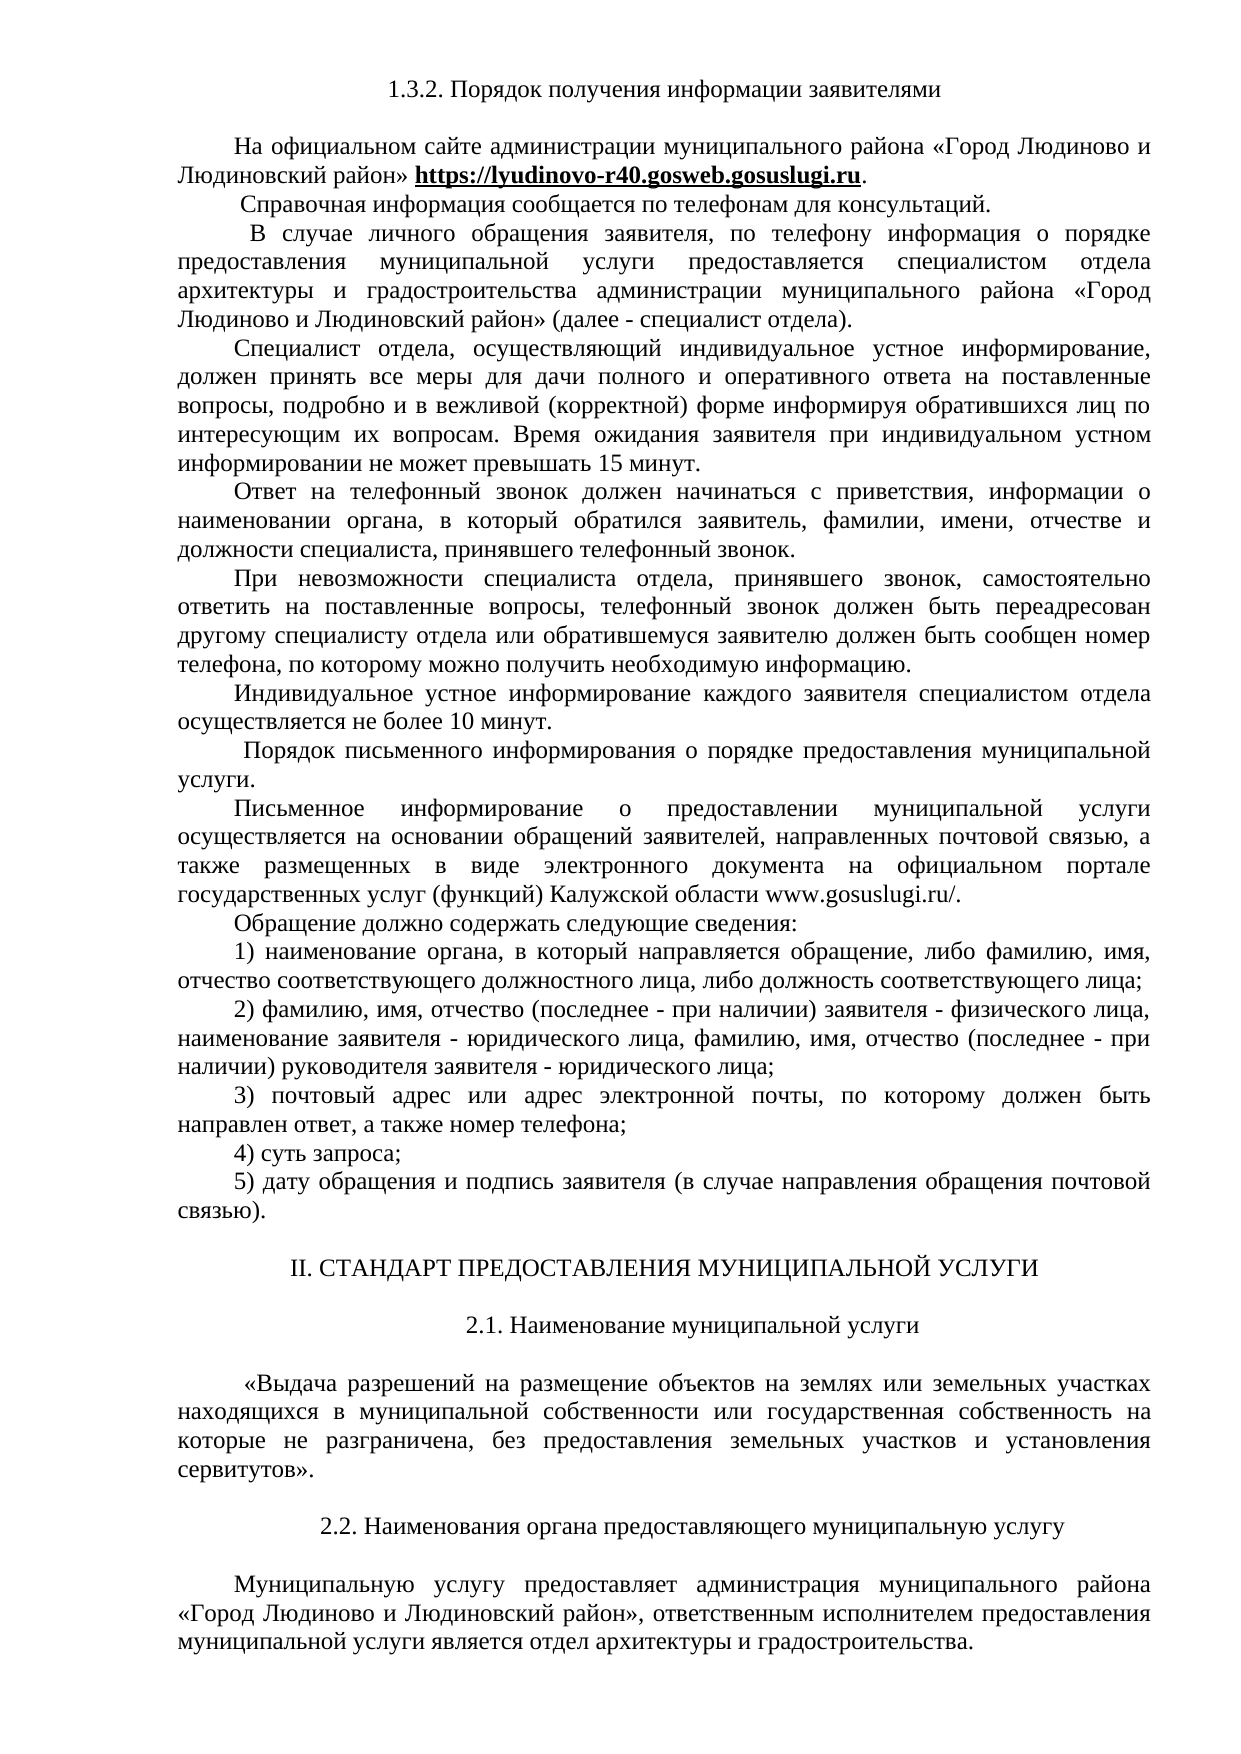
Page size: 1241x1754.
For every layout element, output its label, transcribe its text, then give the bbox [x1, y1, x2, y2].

text 4) суть запроса; [177, 1138, 1152, 1166]
text 1.3.2. Порядок получения информации заявителями [177, 74, 1152, 103]
text На официальном сайте администрации муниципального района «Город Людиново и Людиновский район» https://lyudinovo-r40.gosweb.gosuslugi.ru. [177, 131, 1152, 189]
text Индивидуальное устное информирование каждого заявителя специалистом отдела осуществляется не более 10 минут. [177, 678, 1152, 735]
text 3) почтовый адрес или адрес электронной почты, по которому должен быть направлен ответ, а также номер телефона; [177, 1080, 1152, 1138]
text Ответ на телефонный звонок должен начинаться с приветствия, информации о наименовании органа, в который обратился заявитель, фамилии, имени, отчестве и должности специалиста, принявшего телефонный звонок. [177, 476, 1152, 563]
text 5) дату обращения и подпись заявителя (в случае направления обращения почтовой связью). [177, 1166, 1152, 1224]
text Порядок письменного информирования о порядке предоставления муниципальной услуги. [177, 735, 1152, 793]
text В случае личного обращения заявителя, по телефону информация о порядке предоставления муниципальной услуги предоставляется специалистом отдела архитектуры и градостроительства администрации муниципального района «Город Людиново и Людиновский район» (далее - специалист отдела). [177, 218, 1152, 333]
text При невозможности специалиста отдела, принявшего звонок, самостоятельно ответить на поставленные вопросы, телефонный звонок должен быть переадресован другому специалисту отдела или обратившемуся заявителю должен быть сообщен номер телефона, по которому можно получить необходимую информацию. [177, 563, 1152, 678]
text Специалист отдела, осуществляющий индивидуальное устное информирование, должен принять все меры для дачи полного и оперативного ответа на поставленные вопросы, подробно и в вежливой (корректной) форме информируя обратившихся лиц по интересующим их вопросам. Время ожидания заявителя при индивидуальном устном информировании не может превышать 15 минут. [177, 333, 1152, 476]
text 2) фамилию, имя, отчество (последнее - при наличии) заявителя - физического лица, наименование заявителя - юридического лица, фамилию, имя, отчество (последнее - при наличии) руководителя заявителя - юридического лица; [177, 994, 1152, 1080]
text Обращение должно содержать следующие сведения: [177, 908, 1152, 936]
text 2.2. Наименования органа предоставляющего муниципальную услугу [177, 1511, 1152, 1540]
text «Выдача разрешений на размещение объектов на землях или земельных участках находящихся в муниципальной собственности или государственная собственность на которые не разграничена, без предоставления земельных участков и установления сервитутов». [177, 1368, 1152, 1483]
text 2.1. Наименование муниципальной услуги [177, 1310, 1152, 1339]
text Муниципальную услугу предоставляет администрация муниципального района «Город Людиново и Людиновский район», ответственным исполнителем предоставления муниципальной услуги является отдел архитектуры и градостроительства. [177, 1569, 1152, 1655]
text Письменное информирование о предоставлении муниципальной услуги осуществляется на основании обращений заявителей, направленных почтовой связью, а также размещенных в виде электронного документа на официальном портале государственных услуг (функций) Калужской области www.gosuslugi.ru/. [177, 793, 1152, 908]
text II. СТАНДАРТ ПРЕДОСТАВЛЕНИЯ МУНИЦИПАЛЬНОЙ УСЛУГИ [177, 1253, 1152, 1281]
text Справочная информация сообщается по телефонам для консультаций. [177, 189, 1152, 218]
text 1) наименование органа, в который направляется обращение, либо фамилию, имя, отчество соответствующего должностного лица, либо должность соответствующего лица; [177, 936, 1152, 994]
